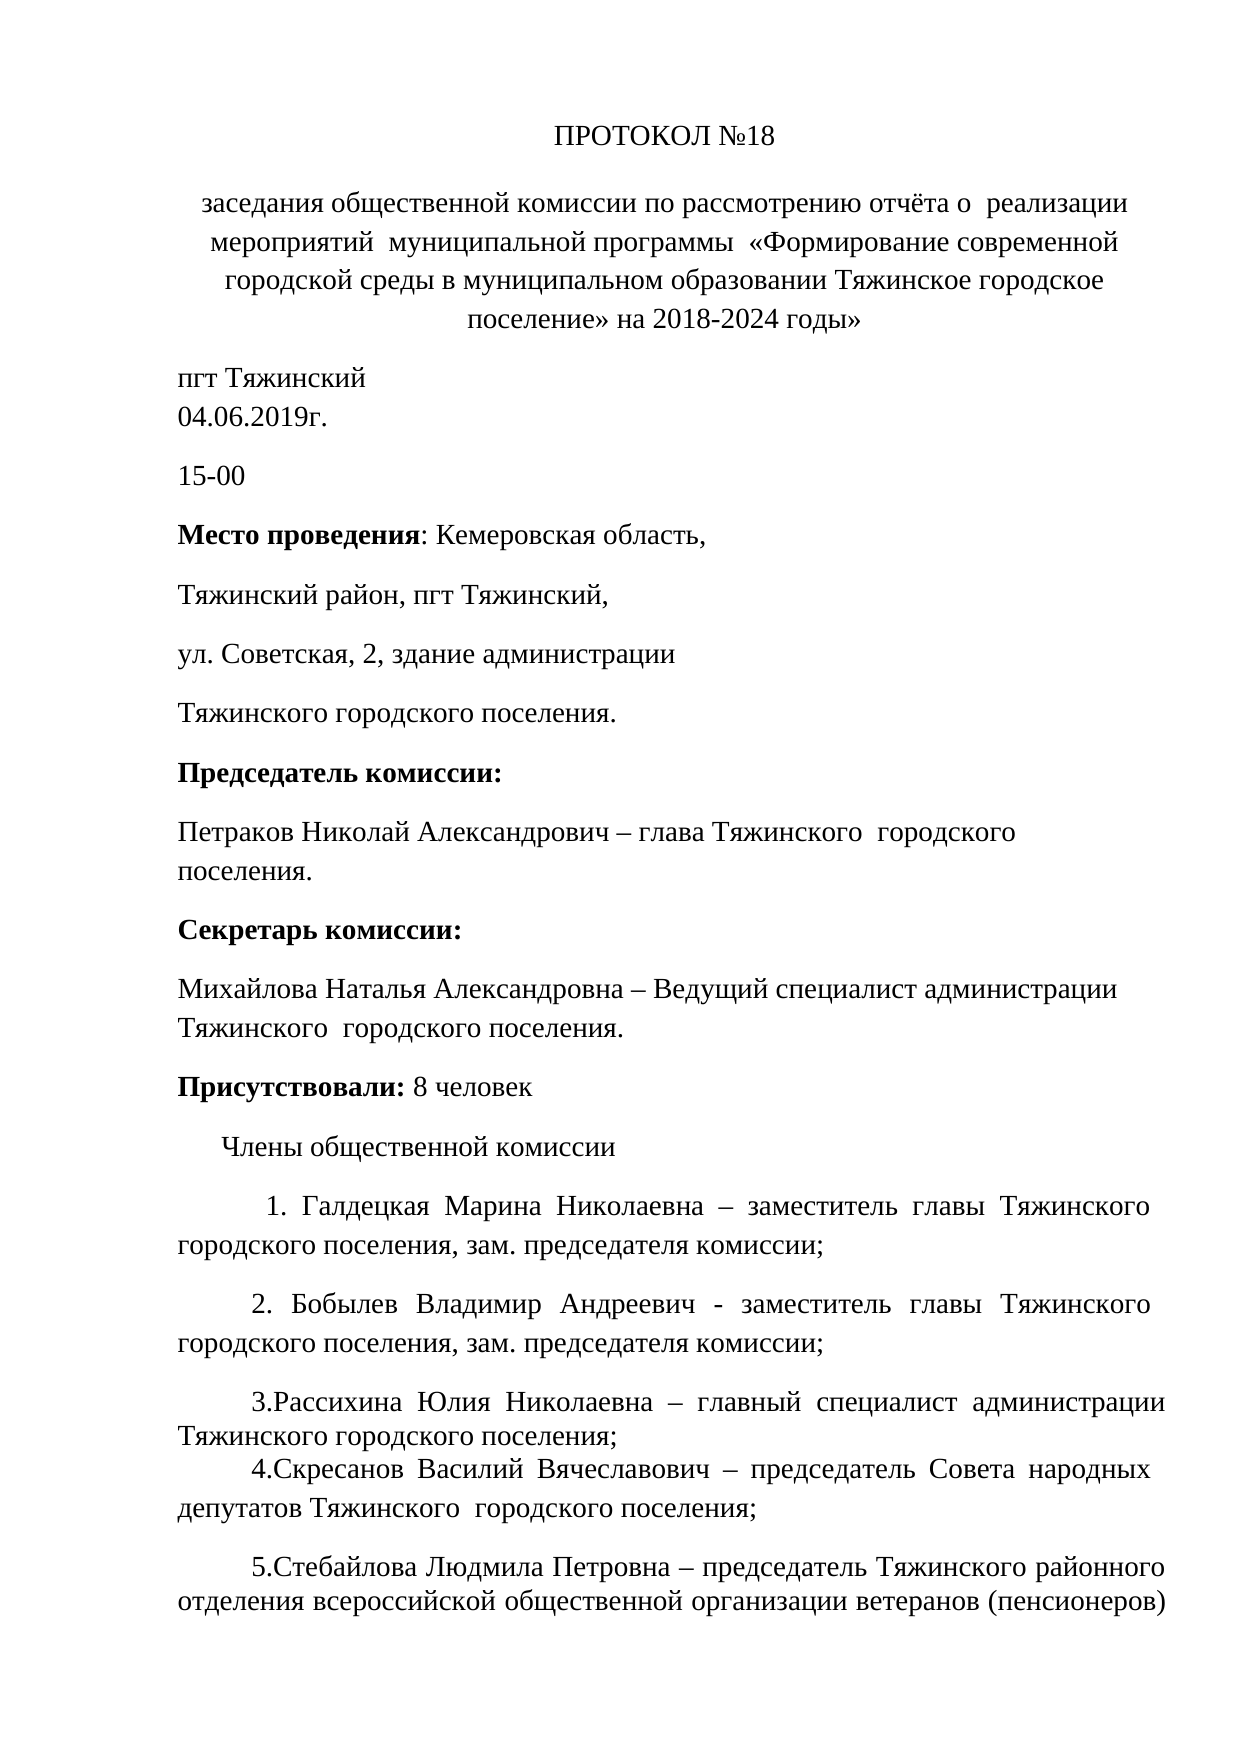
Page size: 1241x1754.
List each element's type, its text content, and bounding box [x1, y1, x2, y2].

text 3.Рассихина Юлия Николаевна – главный специалист администрации Тяжинского городского поселения; [177, 1384, 1167, 1451]
text Секретарь комиссии: [177, 912, 1152, 946]
text 2. Бобылев Владимир Андреевич - заместитель главы Тяжинского городского поселения, зам. председателя комиссии; [177, 1286, 1152, 1358]
text Председатель комиссии: [177, 755, 1152, 788]
text 1. Галдецкая Марина Николаевна – заместитель главы Тяжинского городского поселения, зам. председателя комиссии; [177, 1188, 1152, 1260]
text Петраков Николай Александрович – глава Тяжинского городского поселения. [177, 814, 1152, 886]
text Члены общественной комиссии [177, 1129, 1152, 1162]
text Тяжинский район, пгт Тяжинский, [177, 577, 1152, 610]
text Тяжинского городского поселения. [177, 696, 1152, 729]
text пгт Тяжинский 04.06.2019г. [177, 360, 1152, 432]
text Место проведения: Кемеровская область, [177, 517, 1152, 551]
text ПРОТОКОЛ №18 [177, 118, 1152, 152]
text 4.Скресанов Василий Вячеславович – председатель Совета народных депутатов Тяжинского городского поселения; [177, 1451, 1152, 1523]
text ул. Советская, 2, здание администрации [177, 636, 1152, 670]
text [177, 1549, 1167, 1616]
text 15-00 [177, 458, 1152, 492]
text Михайлова Наталья Александровна – Ведущий специалист администрации Тяжинского городского поселения. [177, 972, 1152, 1044]
text заседания общественной комиссии по рассмотрению отчёта о реализации мероприятий муниципальной программы «Формирование современной городской среды в муниципальном образовании Тяжинское городское поселение» на 2018-2024 годы» [177, 185, 1152, 334]
text Присутствовали: 8 человек [177, 1069, 1152, 1103]
